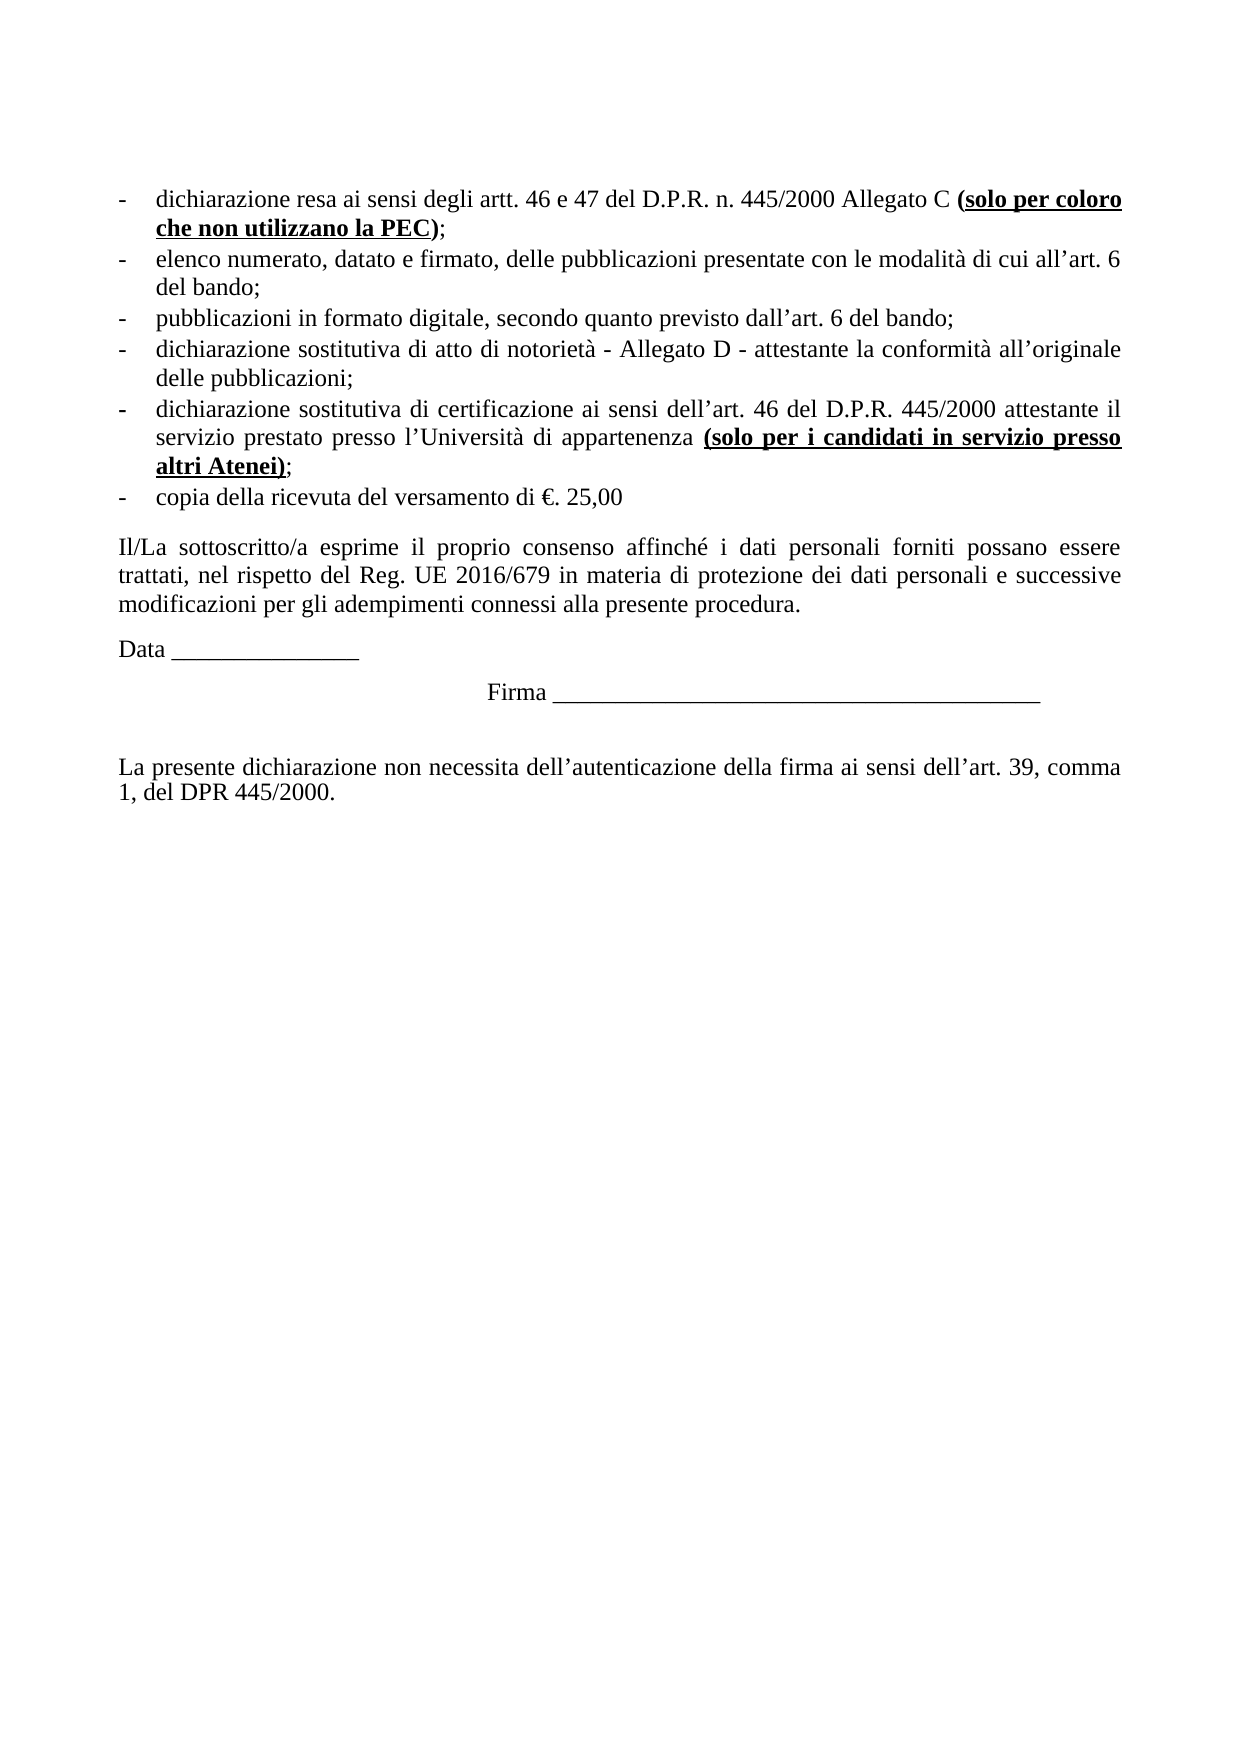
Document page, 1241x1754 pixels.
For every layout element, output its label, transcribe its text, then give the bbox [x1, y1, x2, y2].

list copia della ricevuta del versamento di €. 25,00 [118, 482, 1122, 511]
text Firma _______________________________________ [118, 682, 1122, 705]
text La presente dichiarazione non necessita dell’autenticazione della firma ai sensi dell’art. 39, comma 1, del DPR 445/2000. [118, 755, 1122, 805]
text Il/La sottoscritto/a esprime il proprio consenso affinché i dati personali forniti possano essere trattati, nel rispetto del Reg. UE 2016/679 in materia di protezione dei dati personali e successive modificazioni per gli adempimenti connessi alla presente procedura. [118, 532, 1122, 618]
list pubblicazioni in formato digitale, secondo quanto previsto dall’art. 6 del bando; [118, 303, 1122, 332]
text Data _______________ [118, 639, 1122, 662]
list dichiarazione resa ai sensi degli artt. 46 e 47 del D.P.R. n. 445/2000 Allegato C (solo per coloro che non utilizzano la PEC); [118, 184, 1122, 242]
list elenco numerato, datato e firmato, delle pubblicazioni presentate con le modalità di cui all’art. 6 del bando; [118, 244, 1122, 301]
list dichiarazione sostitutiva di certificazione ai sensi dell’art. 46 del D.P.R. 445/2000 attestante il servizio prestato presso l’Università di appartenenza (solo per i candidati in servizio presso altri Atenei); [118, 394, 1122, 480]
list dichiarazione sostitutiva di atto di notorietà - Allegato D - attestante la conformità all’originale delle pubblicazioni; [118, 334, 1122, 392]
